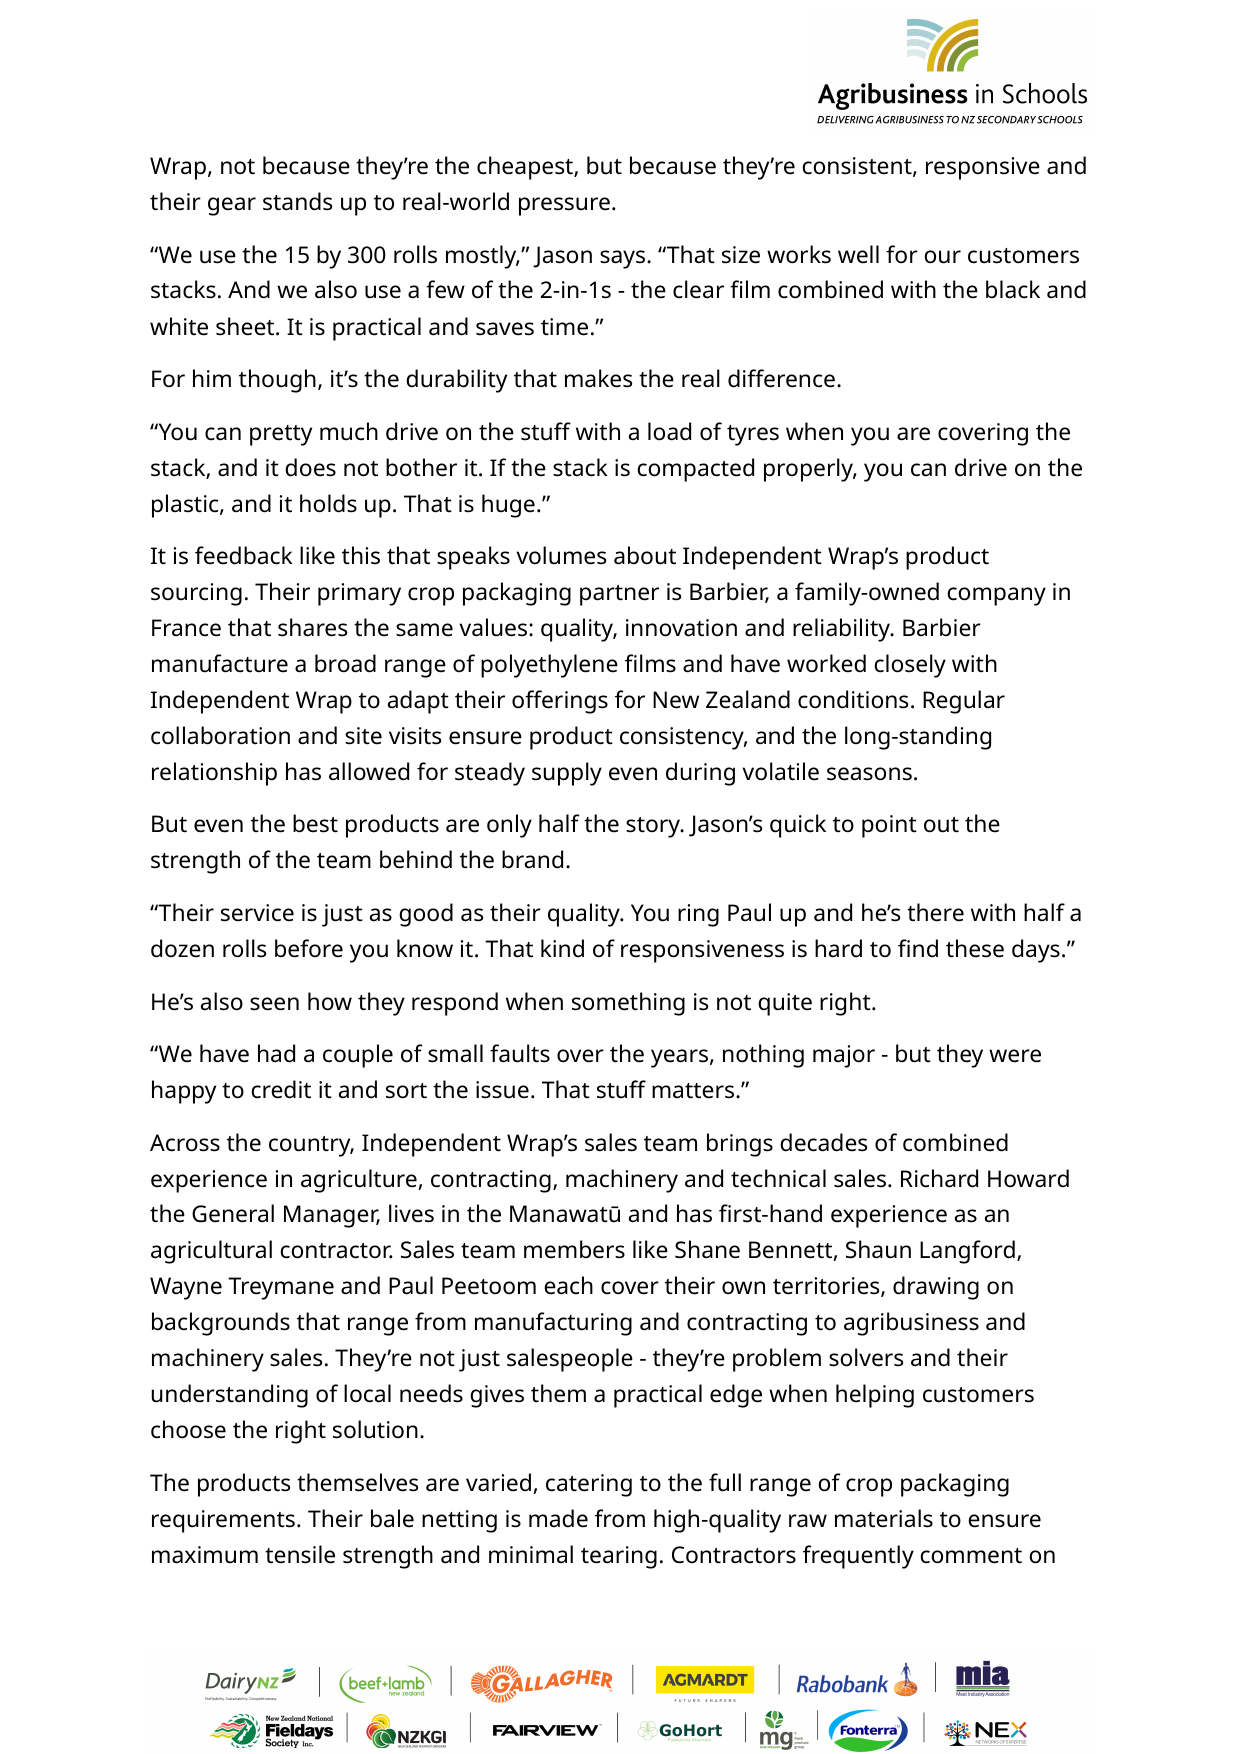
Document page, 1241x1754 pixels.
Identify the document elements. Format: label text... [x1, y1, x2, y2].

text “We have had a couple of small faults over the years, nothing major - but they were happy to credit it and sort the issue. That stuff matters.” [150, 1038, 1090, 1105]
text “You can pretty much drive on the stuff with a load of tyres when you are covering the stack, and it does not bother it. If the stack is compacted properly, you can drive on the plastic, and it holds up. That is huge.” [150, 416, 1090, 519]
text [150, 150, 1090, 217]
text He’s also seen how they respond when something is not quite right. [150, 985, 1090, 1017]
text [150, 1467, 1090, 1570]
text “Their service is just as good as their quality. You ring Paul up and he’s there with half a dozen rolls before you know it. That kind of responsiveness is hard to find these days.” [150, 897, 1090, 964]
text Across the country, Independent Wrap’s sales team brings decades of combined experience in agriculture, contracting, machinery and technical sales. Richard Howard the General Manager, lives in the Manawatū and has first-hand experience as an agricultural contractor. Sales team members like Shane Bennett, Shaun Langford, Wayne Treymane and Paul Peetoom each cover their own territories, drawing on backgrounds that range from manufacturing and contracting to agribusiness and machinery sales. They’re not just salespeople - they’re problem solvers and their understanding of local needs gives them a practical edge when helping customers choose the right solution. [150, 1127, 1090, 1445]
picture [811, 13, 1093, 133]
picture [150, 1648, 1091, 1754]
text It is feedback like this that speaks volumes about Independent Wrap’s product sourcing. Their primary crop packaging partner is Barbier, a family-owned company in France that shares the same values: quality, innovation and reliability. Barbier manufacture a broad range of polyethylene films and have worked closely with Independent Wrap to adapt their offerings for New Zealand conditions. Regular collaboration and site visits ensure product consistency, and the long-standing relationship has allowed for steady supply even during volatile seasons. [150, 540, 1090, 787]
text “We use the 15 by 300 rolls mostly,” Jason says. “That size works well for our customers stacks. And we also use a few of the 2-in-1s - the clear film combined with the black and white sheet. It is practical and saves time.” [150, 238, 1090, 342]
text But even the best products are only half the story. Jason’s quick to point out the strength of the team behind the brand. [150, 808, 1090, 876]
text For him though, it’s the durability that makes the real difference. [150, 363, 1090, 394]
